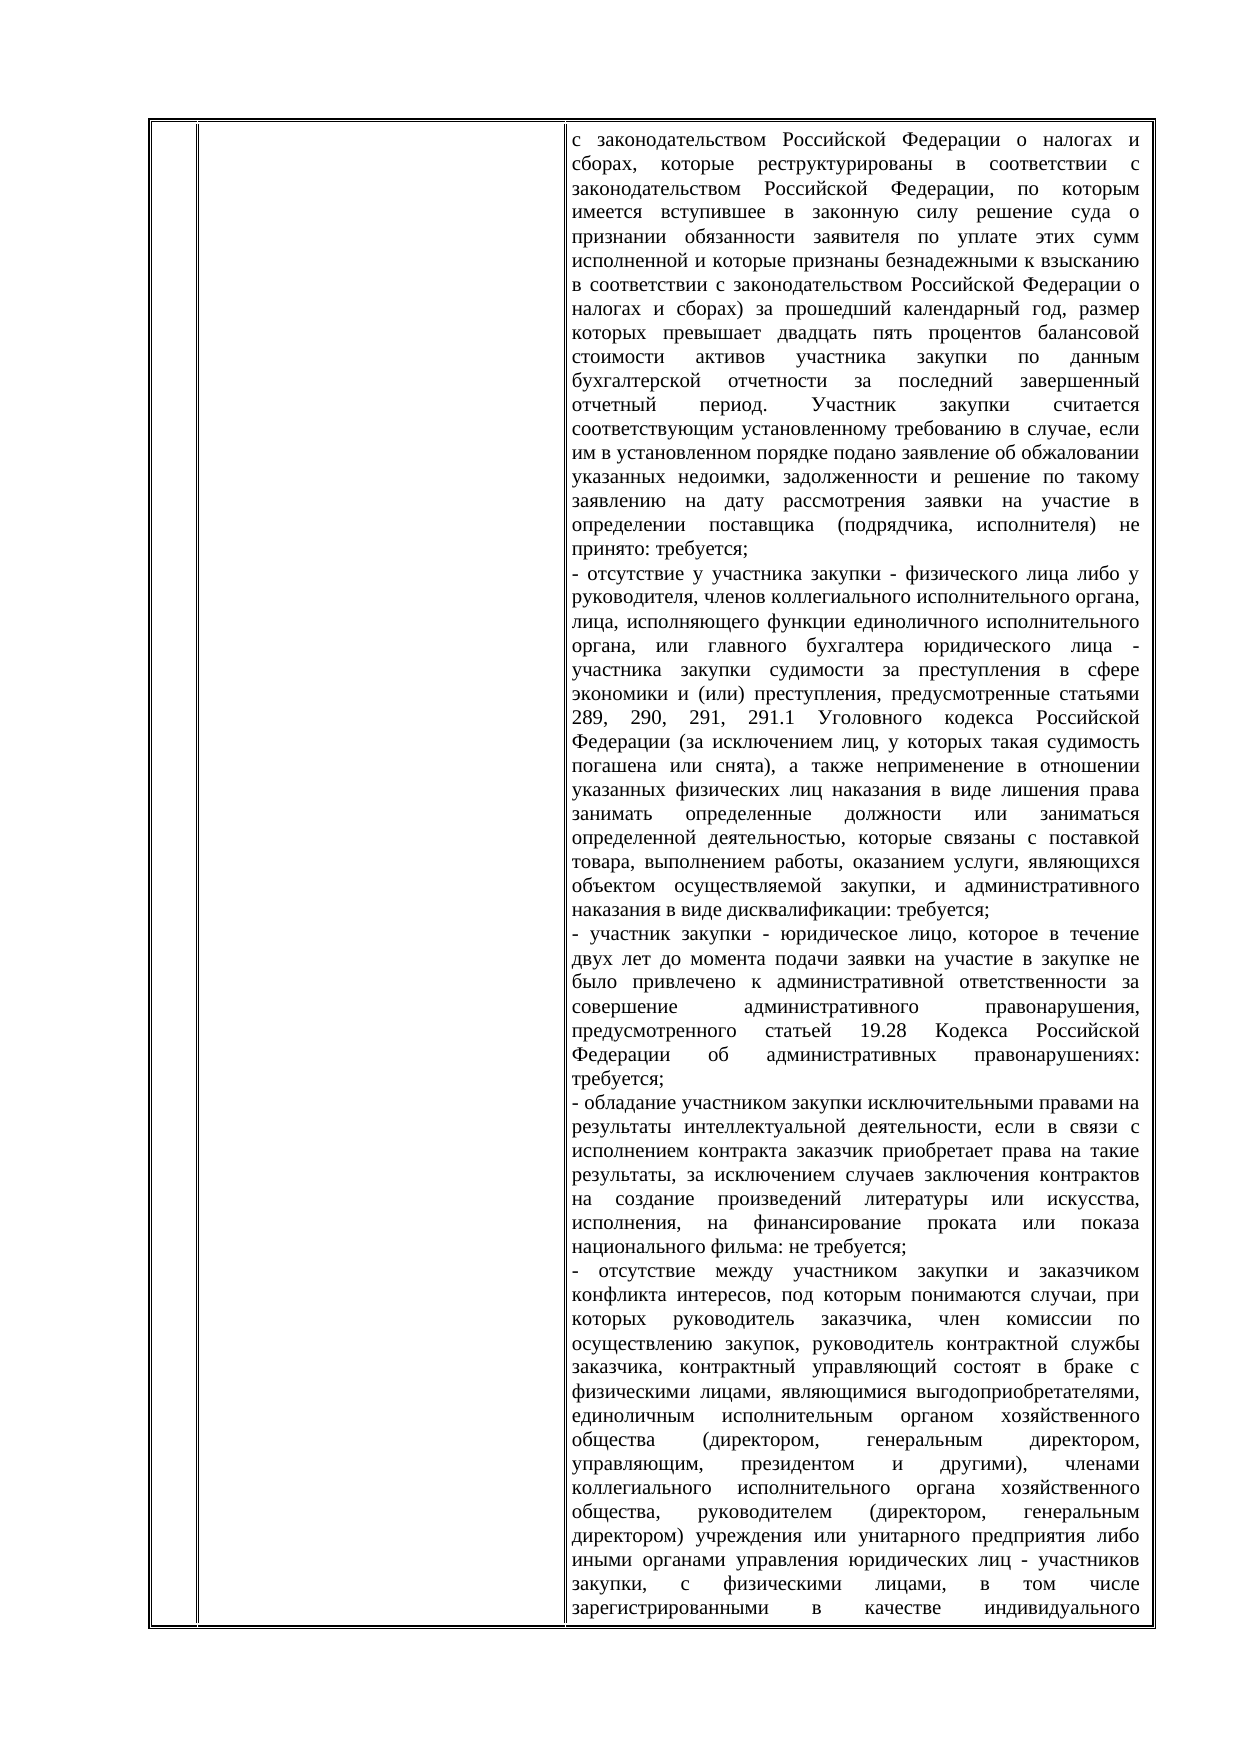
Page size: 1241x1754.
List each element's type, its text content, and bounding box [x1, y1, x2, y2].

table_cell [198, 122, 566, 1625]
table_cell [566, 122, 1152, 1625]
table_cell 27 [152, 122, 198, 1625]
